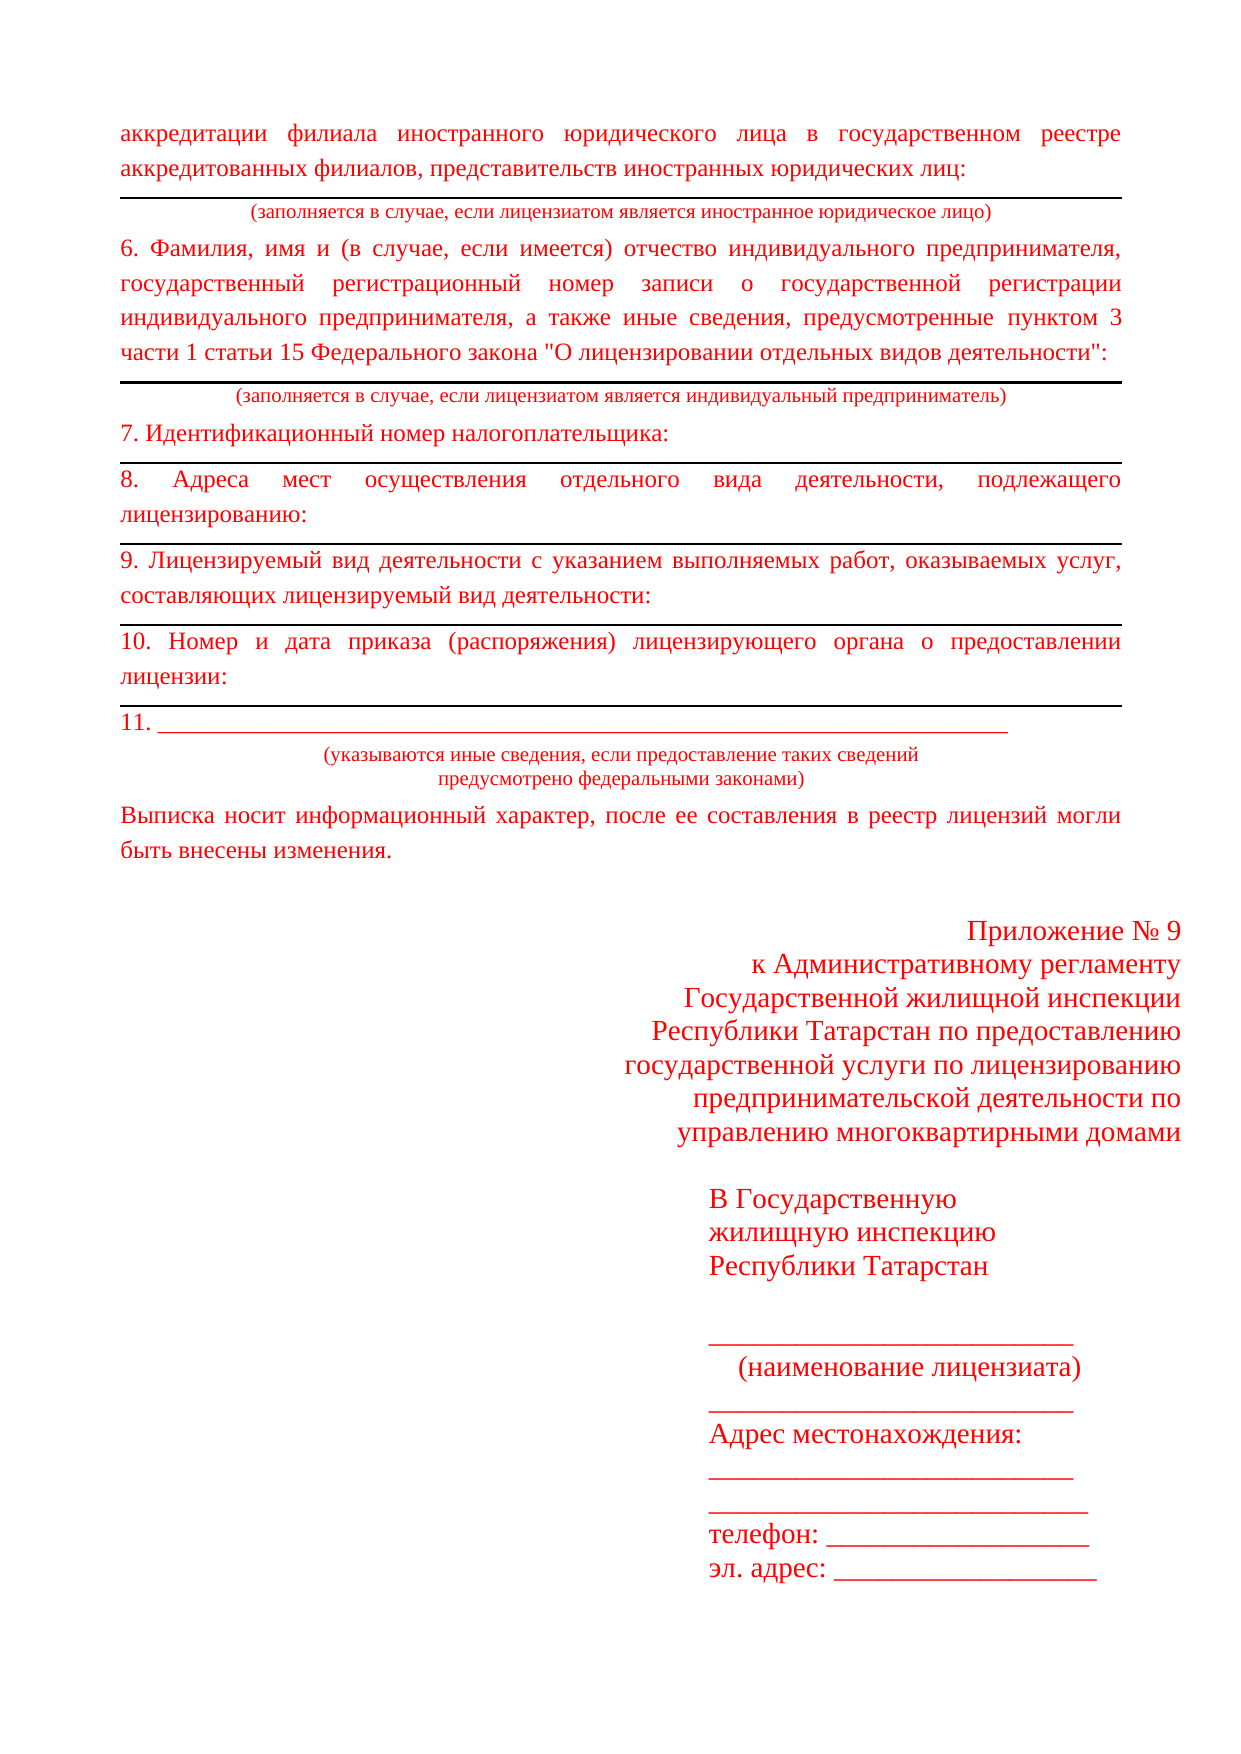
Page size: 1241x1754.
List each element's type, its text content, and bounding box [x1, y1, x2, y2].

text телефон: __________________ [118, 1516, 1181, 1550]
text Приложение № 9 [118, 913, 1181, 946]
text _________________________ [118, 1315, 1181, 1349]
text (наименование лицензиата) [118, 1349, 1181, 1382]
table_cell 10. Номер и дата приказа (распоряжения) лицензирующего органа о предоставлении лицензии: [120, 626, 1122, 705]
text Республики Татарстан [118, 1248, 1181, 1282]
text _________________________ [118, 1382, 1181, 1416]
text управлению многоквартирными домами [118, 1114, 1181, 1147]
text Адрес местонахождения: [118, 1416, 1181, 1449]
table_cell (заполняется в случае, если лицензиатом является индивидуальный предприниматель) [120, 384, 1122, 418]
text эл. адрес: __________________ [118, 1550, 1181, 1583]
text Республики Татарстан по предоставлению [118, 1013, 1181, 1047]
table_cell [120, 118, 1122, 197]
table_cell 8. Адреса мест осуществления отдельного вида деятельности, подлежащего лицензированию: [120, 464, 1122, 543]
table_cell (заполняется в случае, если лицензиатом является иностранное юридическое лицо) [120, 199, 1122, 233]
table_cell Выписка носит информационный характер, после ее составления в реестр лицензий могли быть внесены изменения. [120, 800, 1122, 879]
text государственной услуги по лицензированию [118, 1047, 1181, 1080]
text Государственной жилищной инспекции [118, 980, 1181, 1013]
text к Административному регламенту [118, 946, 1181, 980]
text _________________________ [118, 1449, 1181, 1483]
table_cell 6. Фамилия, имя и (в случае, если имеется) отчество индивидуального предпринимателя, государственный регистрационный номер записи о государственной регистрации индивидуального предпринимателя, а также иные сведения, предусмотренные пунктом 3 части 1 статьи 15 Федерального закона "О лицензировании отдельных видов деятельности": [120, 234, 1122, 381]
text жилищную инспекцию [118, 1214, 1181, 1248]
text предпринимательской деятельности по [118, 1080, 1181, 1114]
table_cell 7. Идентификационный номер налогоплательщика: [120, 418, 1122, 462]
text __________________________ [118, 1483, 1181, 1516]
table_cell 9. Лицензируемый вид деятельности с указанием выполняемых работ, оказываемых услуг, составляющих лицензируемый вид деятельности: [120, 545, 1122, 624]
text В Государственную [118, 1181, 1181, 1214]
table_cell 11. ____________________________________________________________________ (указываются иные сведения, если предоставление таких сведений предусмотрено федеральными законами) [120, 707, 1122, 800]
